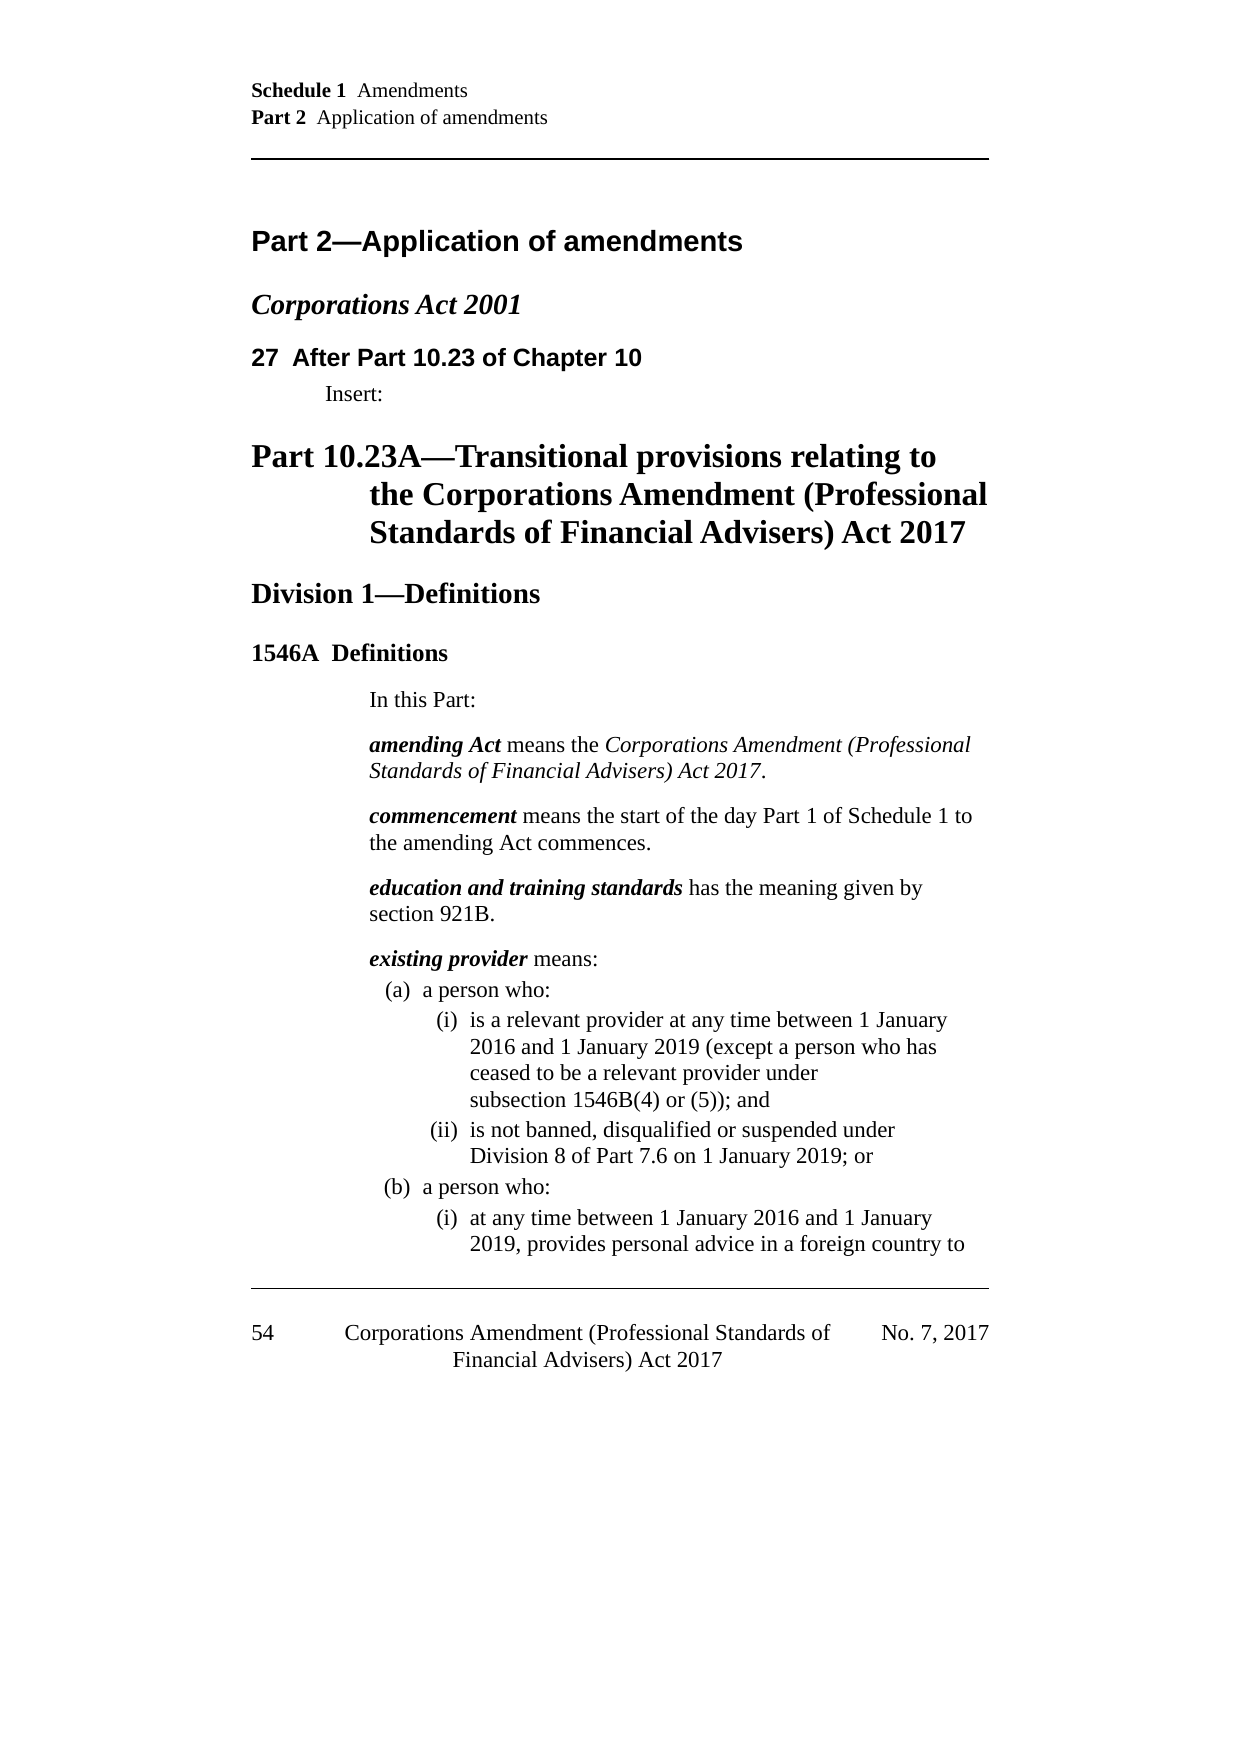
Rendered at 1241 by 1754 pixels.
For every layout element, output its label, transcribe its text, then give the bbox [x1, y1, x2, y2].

text commencement means the start of the day Part 1 of Schedule 1 to the amending Act commences. [369, 803, 989, 855]
text (b) a person who: [251, 1173, 989, 1199]
text Corporations Act 2001 [251, 287, 989, 320]
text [251, 1203, 989, 1256]
text amending Act means the Corporations Amendment (Professional Standards of Financial Advisers) Act 2017. [369, 731, 989, 784]
text Insert: [325, 380, 989, 407]
text 27 After Part 10.23 of Chapter 10 [251, 343, 989, 372]
text (ii) is not banned, disqualified or suspended under Division 8 of Part 7.6 on 1 January 2019; or [251, 1116, 989, 1169]
text education and training standards has the meaning given by section 921B. [369, 874, 989, 927]
text (a) a person who: [251, 976, 989, 1002]
text 1546A Definitions [251, 638, 989, 667]
text existing provider means: [369, 946, 989, 972]
text In this Part: [251, 686, 989, 712]
text Part 2—Application of amendments [251, 224, 989, 258]
text (i) is a relevant provider at any time between 1 January 2016 and 1 January 2019 (except a person who has ceased to be a relevant provider under subsection 1546B(4) or (5)); and [251, 1007, 989, 1112]
text Division 1—Definitions [251, 576, 989, 609]
text Part 10.23A—Transitional provisions relating to the Corporations Amendment (Professional Standards of Financial Advisers) Act 2017 [251, 436, 989, 551]
